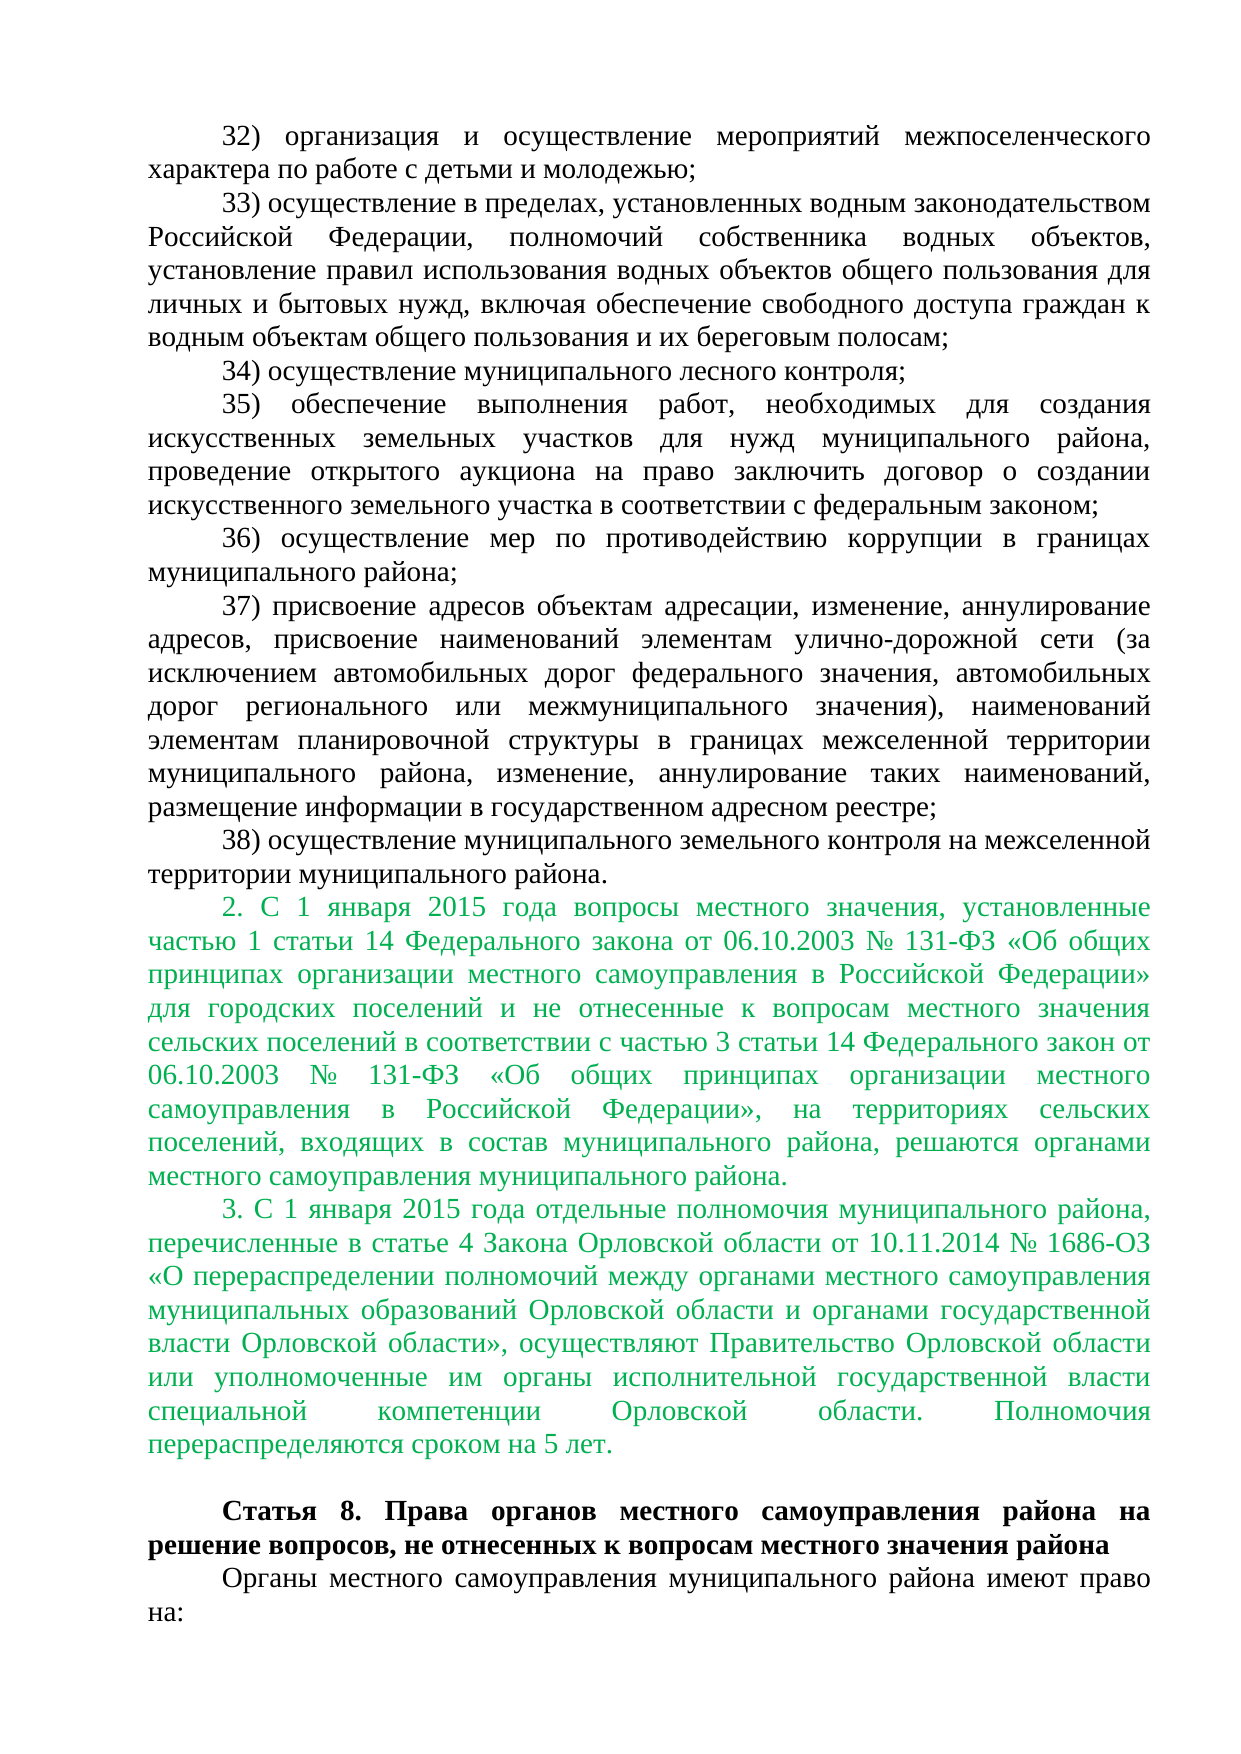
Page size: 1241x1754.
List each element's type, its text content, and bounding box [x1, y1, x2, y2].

text 35) обеспечение выполнения работ, необходимых для создания искусственных земельных участков для нужд муниципального района, проведение открытого аукциона на право заключить договор о создании искусственного земельного участка в соответствии с федеральным законом; [148, 386, 1152, 521]
text 33) осуществление в пределах, установленных водным законодательством Российской Федерации, полномочий собственника водных объектов, установление правил использования водных объектов общего пользования для личных и бытовых нужд, включая обеспечение свободного доступа граждан к водным объектам общего пользования и их береговым полосам; [148, 185, 1152, 353]
text 32) организация и осуществление мероприятий межпоселенческого характера по работе с детьми и молодежью; [148, 118, 1152, 185]
text 36) осуществление мер по противодействию коррупции в границах муниципального района; [148, 521, 1152, 588]
text 3. С 1 января 2015 года отдельные полномочия муниципального района, перечисленные в статье 4 Закона Орловской области от 10.11.2014 № 1686-ОЗ «О перераспределении полномочий между органами местного самоуправления муниципальных образований Орловской области и органами государственной власти Орловской области», осуществляют Правительство Орловской области или уполномоченные им органы исполнительной государственной власти специальной компетенции Орловской области. Полномочия перераспределяются сроком на 5 лет. [148, 1191, 1152, 1460]
text Органы местного самоуправления муниципального района имеют право на: [148, 1560, 1152, 1627]
text 38) осуществление муниципального земельного контроля на межселенной территории муниципального района. [148, 822, 1152, 889]
text 37) присвоение адресов объектам адресации, изменение, аннулирование адресов, присвоение наименований элементам улично-дорожной сети (за исключением автомобильных дорог федерального значения, автомобильных дорог регионального или межмуниципального значения), наименований элементам планировочной структуры в границах межселенной территории муниципального района, изменение, аннулирование таких наименований, размещение информации в государственном адресном реестре; [148, 588, 1152, 822]
text 34) осуществление муниципального лесного контроля; [148, 353, 1152, 386]
text 2. С 1 января 2015 года вопросы местного значения, установленные частью 1 статьи 14 Федерального закона от 06.10.2003 № 131-ФЗ «Об общих принципах организации местного самоуправления в Российской Федерации» для городских поселений и не отнесенные к вопросам местного значения сельских поселений в соответствии с частью 3 статьи 14 Федерального закон от 06.10.2003 № 131-ФЗ «Об общих принципах организации местного самоуправления в Российской Федерации», на территориях сельских поселений, входящих в состав муниципального района, решаются органами местного самоуправления муниципального района. [148, 889, 1152, 1191]
text Статья 8. Права органов местного самоуправления района на решение вопросов, не отнесенных к вопросам местного значения района [148, 1493, 1152, 1560]
